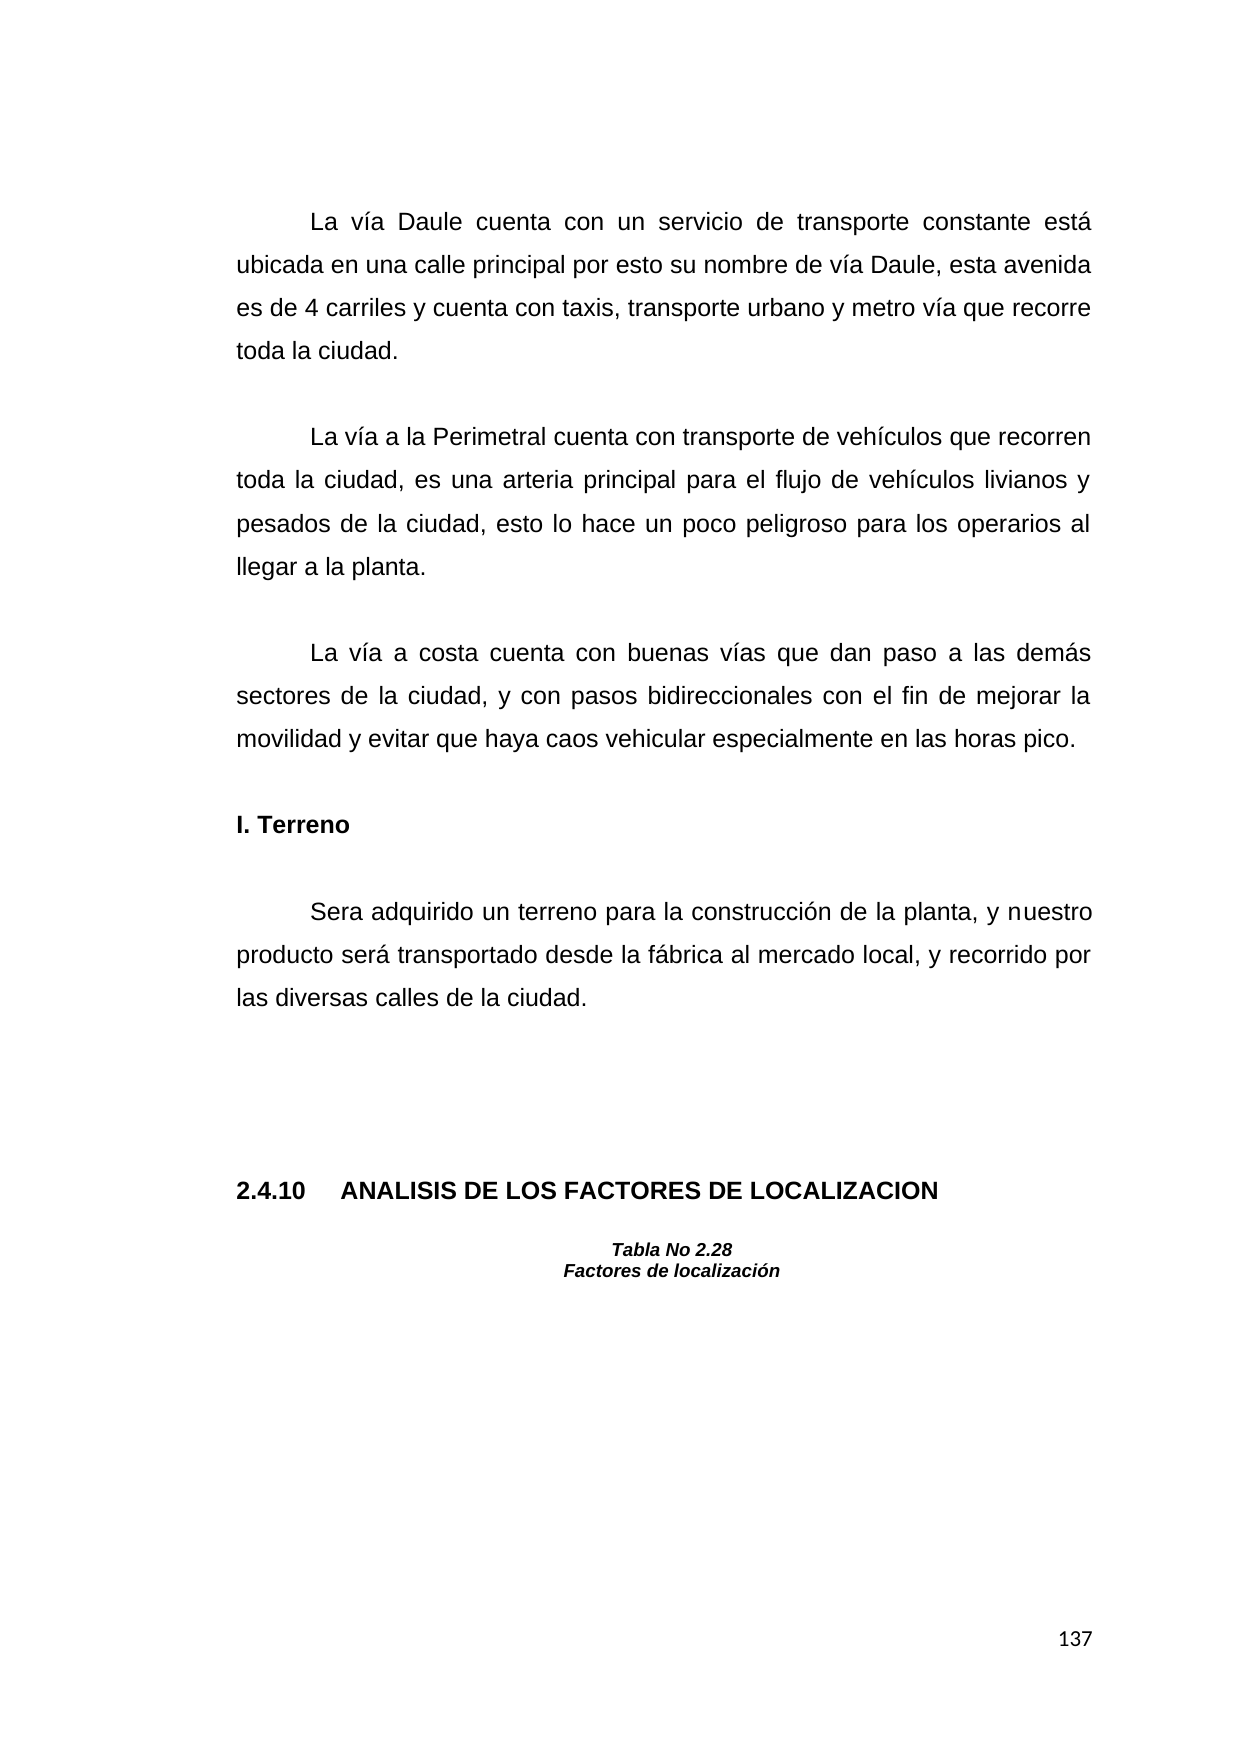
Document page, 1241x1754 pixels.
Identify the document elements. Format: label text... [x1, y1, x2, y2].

text La vía a la Perimetral cuenta con transporte de vehículos que recorren toda la ciudad, es una arteria principal para el flujo de vehículos livianos y pesados de la ciudad, esto lo hace un poco peligroso para los operarios al llegar a la planta. [236, 422, 1092, 581]
list 2.4.10 ANALISIS DE LOS FACTORES DE LOCALIZACION [236, 1176, 1092, 1205]
text I. Terreno [236, 811, 1092, 839]
text Sera adquirido un terreno para la construcción de la planta, y nuestro producto será transportado desde la fábrica al mercado local, y recorrido por las diversas calles de la ciudad. [236, 897, 1092, 1012]
text La vía a costa cuenta con buenas vías que dan paso a las demás sectores de la ciudad, y con pasos bidireccionales con el fin de mejorar la movilidad y evitar que haya caos vehicular especialmente en las horas pico. [236, 638, 1092, 753]
text La vía Daule cuenta con un servicio de transporte constante está ubicada en una calle principal por esto su nombre de vía Daule, esta avenida es de 4 carriles y cuenta con taxis, transporte urbano y metro vía que recorre toda la ciudad. [236, 207, 1092, 365]
